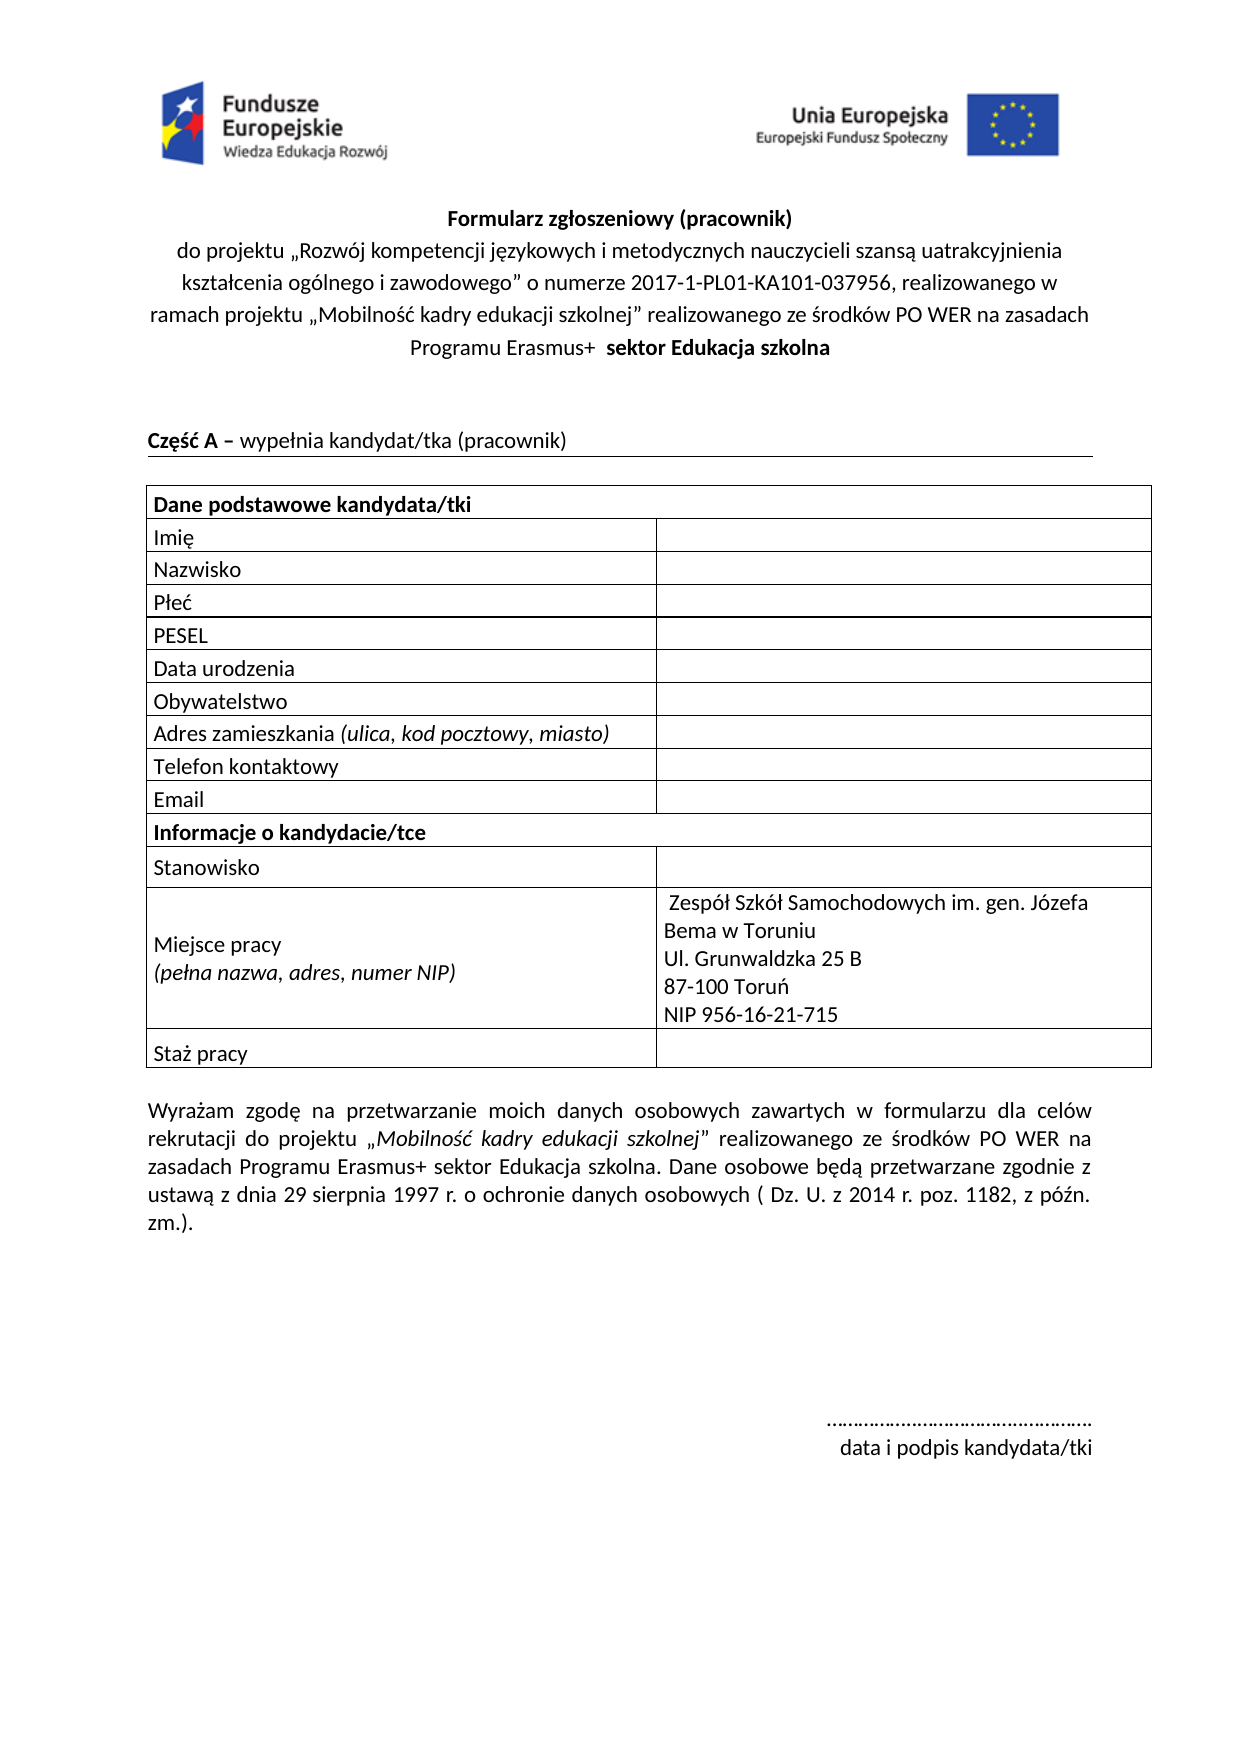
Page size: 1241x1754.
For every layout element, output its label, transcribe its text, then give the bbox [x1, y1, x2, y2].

table_cell [657, 1029, 1151, 1067]
table_cell Imię [147, 519, 656, 551]
table_cell [657, 781, 1151, 813]
table_cell Informacje o kandydacie/tce [147, 814, 1151, 846]
table_cell Staż pracy [147, 1029, 656, 1067]
table_cell Adres zamieszkania (ulica, kod pocztowy, miasto) [147, 716, 656, 748]
text Część A – wypełnia kandydat/tka (pracownik) [148, 426, 1093, 456]
picture [147, 73, 1091, 180]
table_cell [657, 683, 1151, 715]
table_cell Telefon kontaktowy [147, 749, 656, 780]
table_cell Płeć [147, 585, 656, 616]
text do projektu „Rozwój kompetencji językowych i metodycznych nauczycieli szansą uatrakcyjnienia kształcenia ogólnego i zawodowego” o numerze 2017-1-PL01-KA101-037956, realizowanego w ramach projektu „Mobilność kadry edukacji szkolnej” realizowanego ze środków PO WER na zasadach Programu Erasmus+ sektor Edukacja szkolna [148, 236, 1093, 361]
table_cell [657, 552, 1151, 583]
table_cell [657, 749, 1151, 780]
table_cell Stanowisko [147, 847, 656, 887]
table_cell [657, 585, 1151, 616]
text Formularz zgłoszeniowy (pracownik) [148, 204, 1093, 232]
table_cell Email [147, 781, 656, 813]
table_cell [657, 650, 1151, 682]
text ……………..………………..…………. [148, 1404, 1093, 1433]
table_cell Obywatelstwo [147, 683, 656, 715]
table_cell [657, 519, 1151, 551]
table_cell [657, 847, 1151, 887]
table_cell PESEL [147, 618, 656, 649]
table_cell Data urodzenia [147, 650, 656, 682]
table_cell Miejsce pracy (pełna nazwa, adres, numer NIP) [147, 888, 656, 1028]
table_cell [657, 618, 1151, 649]
table_cell Nazwisko [147, 552, 656, 583]
table_cell [657, 716, 1151, 748]
text data i podpis kandydata/tki [148, 1433, 1093, 1461]
table_header Dane podstawowe kandydata/tki [147, 486, 1151, 518]
text Wyrażam zgodę na przetwarzanie moich danych osobowych zawartych w formularzu dla celów rekrutacji do projektu „Mobilność kadry edukacji szkolnej” realizowanego ze środków PO WER na zasadach Programu Erasmus+ sektor Edukacja szkolna. Dane osobowe będą przetwarzane zgodnie z ustawą z dnia 29 sierpnia 1997 r. o ochronie danych osobowych ( Dz. U. z 2014 r. poz. 1182, z późn. zm.). [148, 1096, 1093, 1236]
table_cell Zespół Szkół Samochodowych im. gen. Józefa Bema w Toruniu Ul. Grunwaldzka 25 B 87-100 Toruń NIP 956-16-21-715 [657, 888, 1151, 1028]
